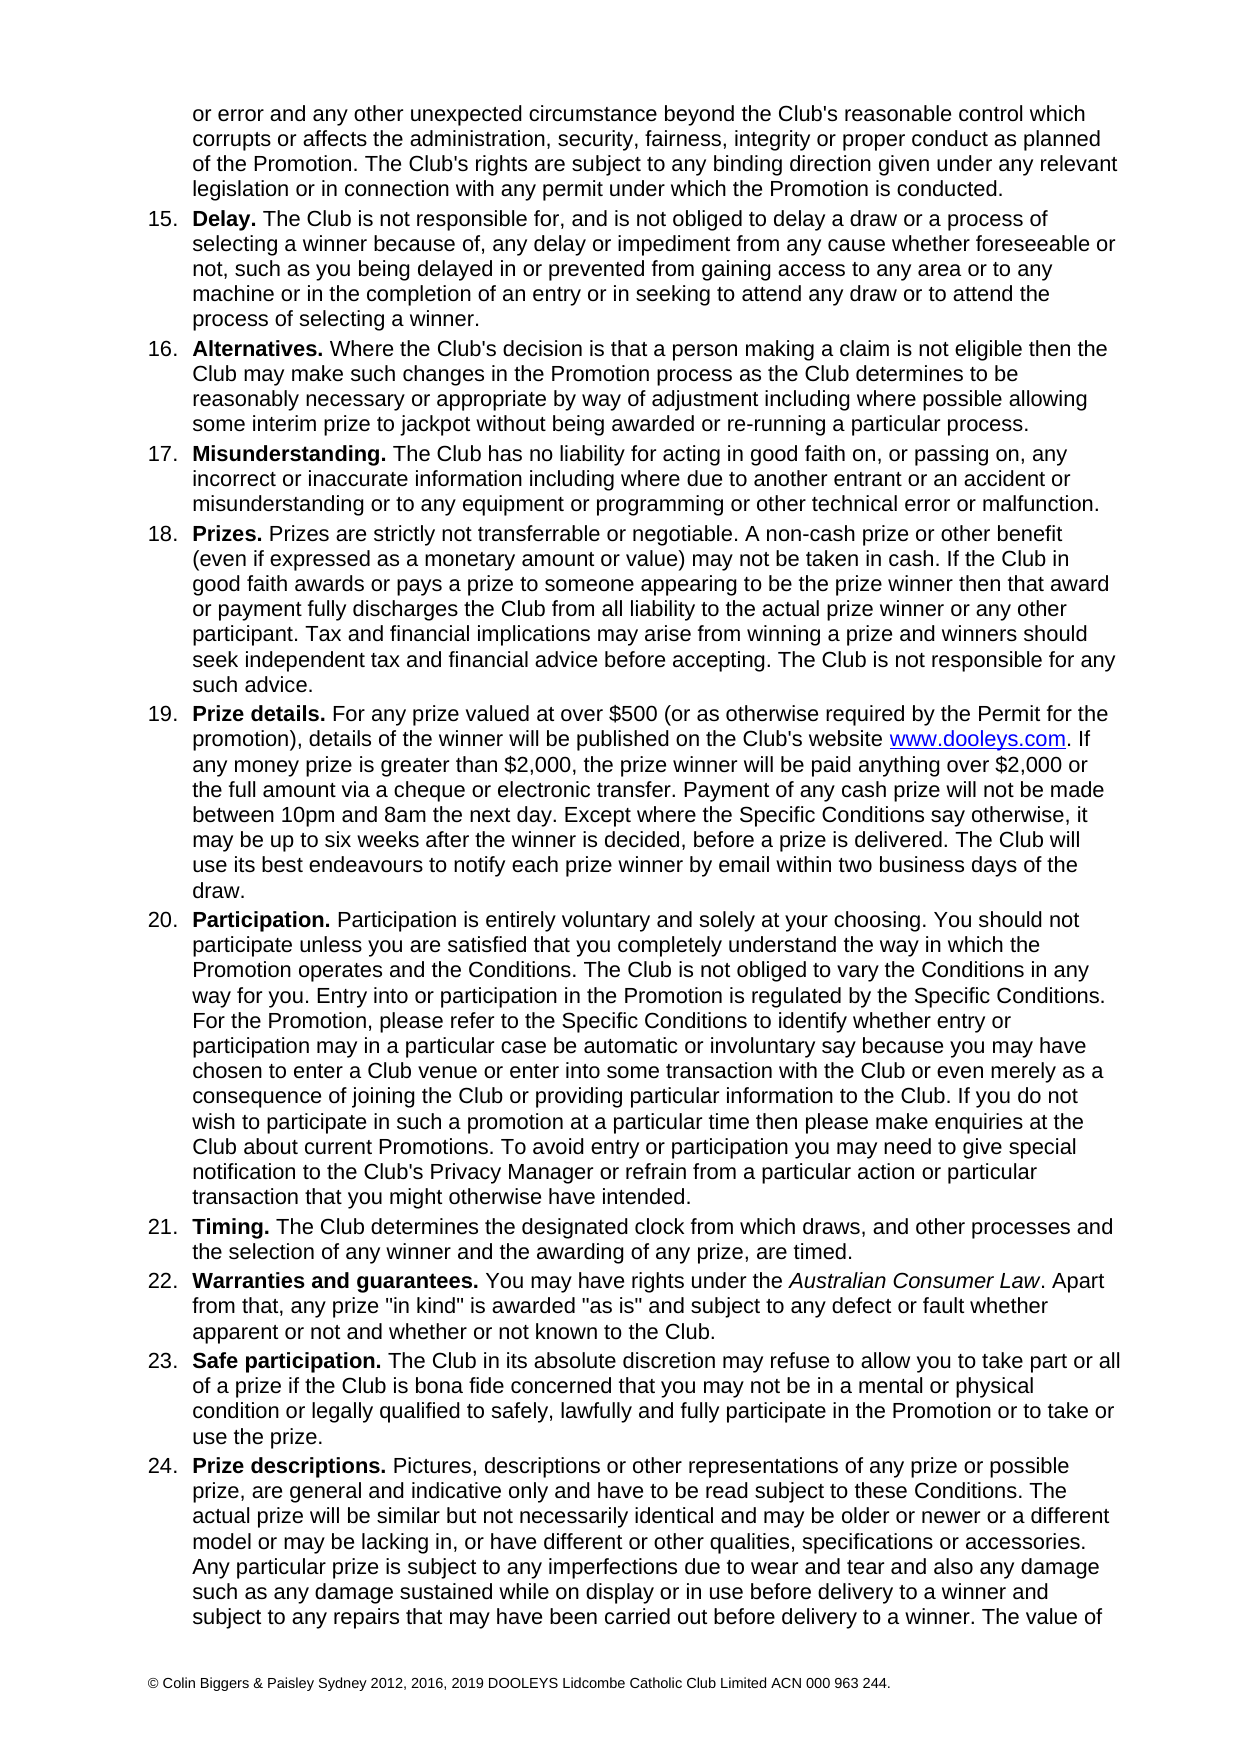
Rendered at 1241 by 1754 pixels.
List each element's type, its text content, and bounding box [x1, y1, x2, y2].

text Participation. Participation is entirely voluntary and solely at your choosing. You should not participate unless you are satisfied that you completely understand the way in which the Promotion operates and the Conditions. The Club is not obliged to vary the Conditions in any way for you. Entry into or participation in the Promotion is regulated by the Specific Conditions. For the Promotion, please refer to the Specific Conditions to identify whether entry or participation may in a particular case be automatic or involuntary say because you may have chosen to enter a Club venue or enter into some transaction with the Club or even merely as a consequence of joining the Club or providing particular information to the Club. If you do not wish to participate in such a promotion at a particular time then please make enquiries at the Club about current Promotions. To avoid entry or participation you may need to give special notification to the Club's Privacy Manager or refrain from a particular action or particular transaction that you might otherwise have intended. [148, 907, 1122, 1209]
text Delay. The Club is not responsible for, and is not obliged to delay a draw or a process of selecting a winner because of, any delay or impediment from any cause whether foreseeable or not, such as you being delayed in or prevented from gaining access to any area or to any machine or in the completion of an entry or in seeking to attend any draw or to attend the process of selecting a winner. [148, 205, 1122, 331]
text Safe participation. The Club in its absolute discretion may refuse to allow you to take part or all of a prize if the Club is bona fide concerned that you may not be in a mental or physical condition or legally qualified to safely, lawfully and fully participate in the Promotion or to take or use the prize. [148, 1348, 1122, 1449]
text Warranties and guarantees. You may have rights under the Australian Consumer Law. Apart from that, any prize "in kind" is awarded "as is" and subject to any defect or fault whether apparent or not and whether or not known to the Club. [148, 1268, 1122, 1344]
text Prizes. Prizes are strictly not transferrable or negotiable. A non-cash prize or other benefit (even if expressed as a monetary amount or value) may not be taken in cash. If the Club in good faith awards or pays a prize to someone appearing to be the prize winner then that award or payment fully discharges the Club from all liability to the actual prize winner or any other participant. Tax and financial implications may arise from winning a prize and winners should seek independent tax and financial advice before accepting. The Club is not responsible for any such advice. [148, 520, 1122, 697]
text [148, 100, 1122, 201]
text Misunderstanding. The Club has no liability for acting in good faith on, or passing on, any incorrect or inaccurate information including where due to another entrant or an accident or misunderstanding or to any equipment or programming or other technical error or malfunction. [148, 441, 1122, 516]
text Alternatives. Where the Club's decision is that a person making a claim is not eligible then the Club may make such changes in the Promotion process as the Club determines to be reasonably necessary or appropriate by way of adjustment including where possible allowing some interim prize to jackpot without being awarded or re-running a particular process. [148, 336, 1122, 436]
text Prize details. For any prize valued at over $500 (or as otherwise required by the Permit for the promotion), details of the winner will be published on the Club's website www.dooleys.com. If any money prize is greater than $2,000, the prize winner will be paid anything over $2,000 or the full amount via a cheque or electronic transfer. Payment of any cash prize will not be made between 10pm and 8am the next day. Except where the Specific Conditions say otherwise, it may be up to six weeks after the winner is decided, before a prize is delivered. The Club will use its best endeavours to notify each prize winner by email within two business days of the draw. [148, 701, 1122, 903]
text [148, 1453, 1122, 1629]
text Timing. The Club determines the designated clock from which draws, and other processes and the selection of any winner and the awarding of any prize, are timed. [148, 1213, 1122, 1264]
